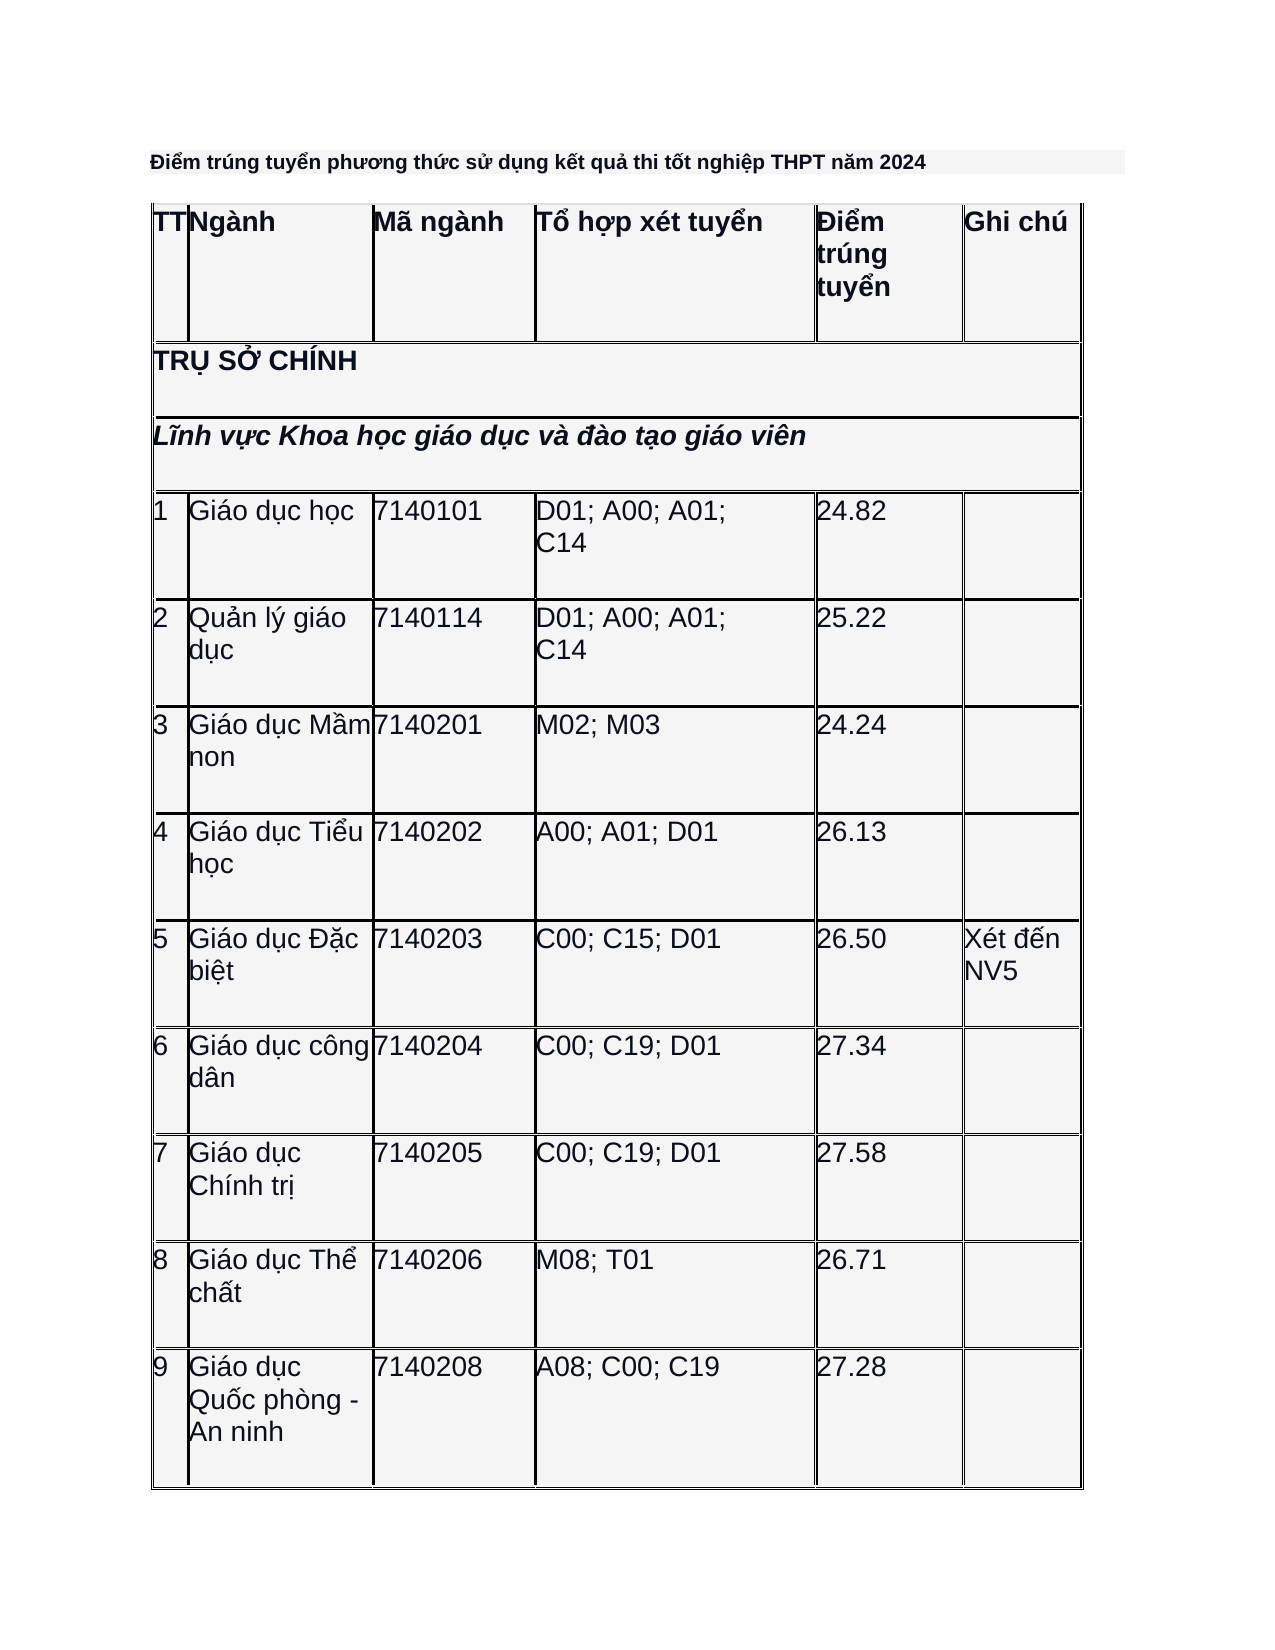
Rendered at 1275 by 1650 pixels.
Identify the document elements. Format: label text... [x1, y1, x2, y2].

table_cell A08; C00; C19 [535, 1347, 816, 1486]
table_header TT [154, 205, 187, 341]
table_cell [965, 1240, 1081, 1347]
table_cell Giáo dục học [190, 494, 372, 597]
table_cell 7140101 [375, 494, 534, 597]
table_cell 7140202 [375, 815, 534, 919]
table_cell C00; C19; D01 [537, 1136, 814, 1240]
text Điểm trúng tuyển phương thức sử dụng kết quả thi tốt nghiệp THPT năm 2024 [150, 150, 1125, 174]
table_cell Giáo dục Đặc biệt [190, 922, 372, 1026]
table_cell 27.34 [818, 1029, 962, 1133]
table_cell [965, 1026, 1081, 1133]
table_cell [964, 490, 1082, 597]
table_cell M02; M03 [537, 708, 814, 812]
table_cell 26.13 [818, 815, 962, 919]
table_cell 1 [152, 490, 188, 597]
table_cell 2 [152, 598, 187, 704]
table_cell 25.22 [818, 601, 962, 704]
table_header Ghi chú [965, 205, 1080, 341]
table_cell [964, 1347, 1081, 1486]
table_cell 27.58 [818, 1136, 962, 1240]
table_cell D01; A00; A01; C14 [537, 601, 814, 704]
table_cell Giáo dục Chính trị [190, 1136, 372, 1240]
table_cell 26.50 [818, 922, 962, 1026]
table_cell Giáo dục Mầm non [190, 708, 372, 812]
table_cell A00; A01; D01 [537, 815, 814, 919]
table_cell [965, 598, 1082, 704]
table_cell 24.24 [818, 708, 962, 812]
table_cell TRỤ SỞ CHÍNH [154, 341, 1081, 416]
table_cell Giáo dục Thể chất [190, 1243, 372, 1347]
table_cell 5 [154, 919, 187, 1026]
table_cell [965, 1133, 1081, 1240]
table_cell 7140204 [375, 1029, 534, 1133]
table_cell 7140114 [375, 601, 534, 704]
table_cell Giáo dục công dân [190, 1029, 372, 1133]
table_cell 6 [154, 1026, 187, 1133]
table_cell 3 [152, 705, 187, 812]
table_cell [965, 705, 1082, 812]
table_cell 9 [154, 1347, 188, 1486]
table_header Mã ngành [375, 205, 534, 341]
table_cell 26.71 [818, 1243, 962, 1347]
table_cell Quản lý giáo dục [190, 601, 372, 704]
table_cell M08; T01 [537, 1243, 814, 1347]
table_cell 7140206 [375, 1243, 534, 1347]
table_cell Giáo dục Quốc phòng - An ninh [188, 1350, 373, 1486]
table_cell Giáo dục Tiểu học [190, 815, 372, 919]
table_cell 24.82 [818, 494, 962, 597]
table_cell Xét đến NV5 [965, 919, 1080, 1026]
table_header Ngành [190, 205, 372, 341]
table_header Tổ hợp xét tuyển [537, 205, 814, 341]
table_cell 7140201 [375, 708, 534, 812]
table_cell 7140203 [375, 922, 534, 1026]
table_cell [965, 812, 1080, 919]
table_cell 4 [154, 812, 187, 919]
table_cell 7140208 [373, 1350, 535, 1486]
table_cell 7140205 [375, 1136, 534, 1240]
table_cell C00; C19; D01 [537, 1029, 814, 1133]
table_cell D01; A00; A01; C14 [537, 494, 814, 597]
table_cell 7 [154, 1133, 187, 1240]
table_cell C00; C15; D01 [537, 922, 814, 1026]
table_cell 27.28 [816, 1350, 963, 1486]
table_cell 8 [154, 1240, 187, 1347]
table_cell Lĩnh vực Khoa học giáo dục và đào tạo giáo viên [152, 416, 1082, 490]
table_header Điểm trúng tuyển [818, 205, 962, 341]
